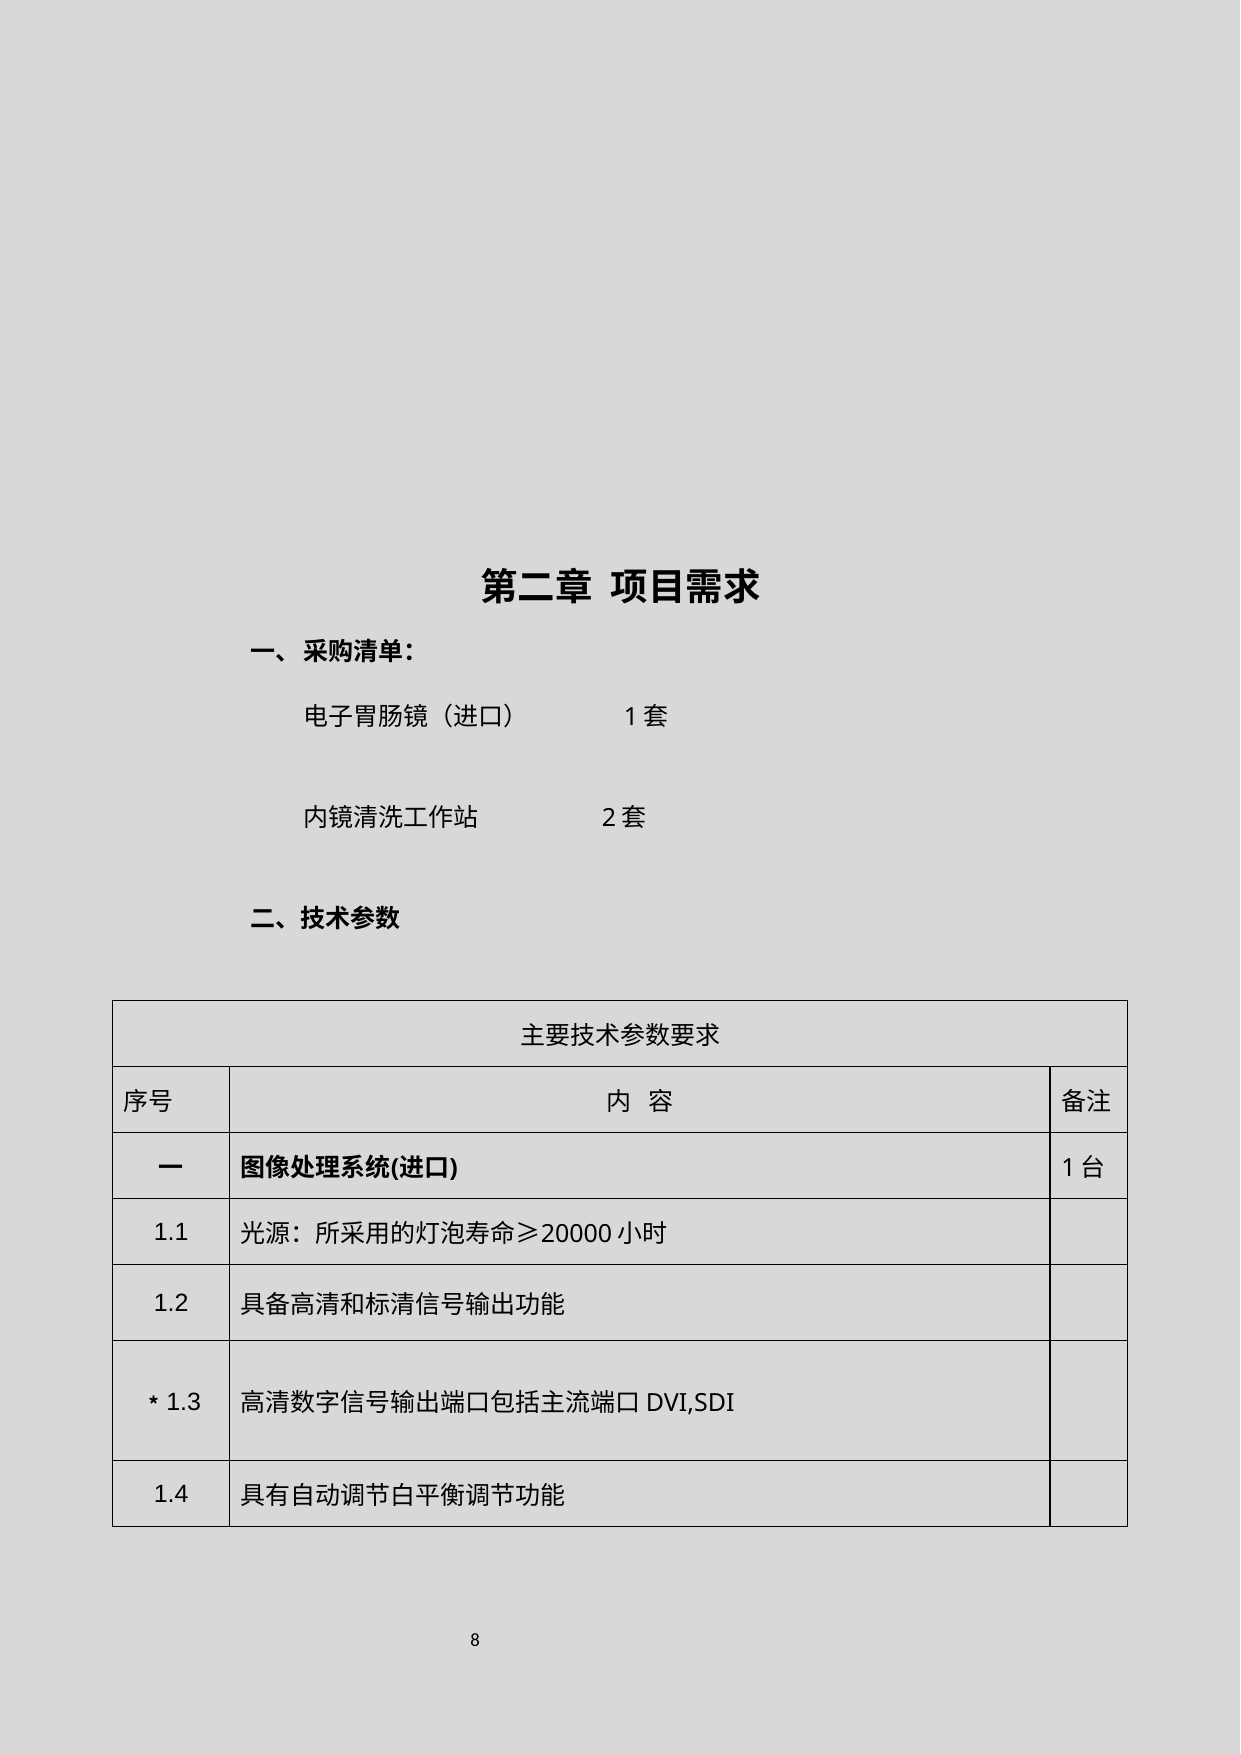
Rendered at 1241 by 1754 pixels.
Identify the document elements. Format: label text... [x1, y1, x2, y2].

text 内镜清洗工作站 2套 [303, 783, 1053, 848]
list 采购清单： [250, 617, 1053, 682]
table_cell 备注 [1051, 1067, 1127, 1132]
text 电子胃肠镜（进口） 1套 [303, 682, 1053, 747]
table_cell 1台 [1051, 1133, 1127, 1198]
table_cell 高清数字信号输出端口包括主流端口DVI,SDI [230, 1341, 1049, 1460]
table_header 主要技术参数要求 [113, 1001, 1127, 1066]
table_cell 1.1 [113, 1199, 229, 1264]
table_cell 图像处理系统(进口) [230, 1133, 1049, 1198]
table_cell 具有自动调节白平衡调节功能 [230, 1461, 1049, 1526]
table_cell 序号 [113, 1067, 229, 1132]
table_cell 1.2 [113, 1265, 229, 1340]
table_cell 光源：所采用的灯泡寿命≥20000小时 [230, 1199, 1049, 1264]
table_cell 1.4 [113, 1461, 229, 1526]
list 项目需求 [187, 552, 1053, 617]
table_cell 一 [113, 1133, 229, 1198]
table_cell 内 容 [230, 1067, 1049, 1132]
table_cell [1051, 1199, 1127, 1264]
table_cell [1051, 1341, 1127, 1460]
table_cell [1051, 1461, 1127, 1526]
text 二、技术参数 [250, 884, 1053, 949]
table_cell [1051, 1265, 1127, 1340]
table_cell ﹡1.3 [113, 1341, 229, 1460]
table_cell 具备高清和标清信号输出功能 [230, 1265, 1049, 1340]
